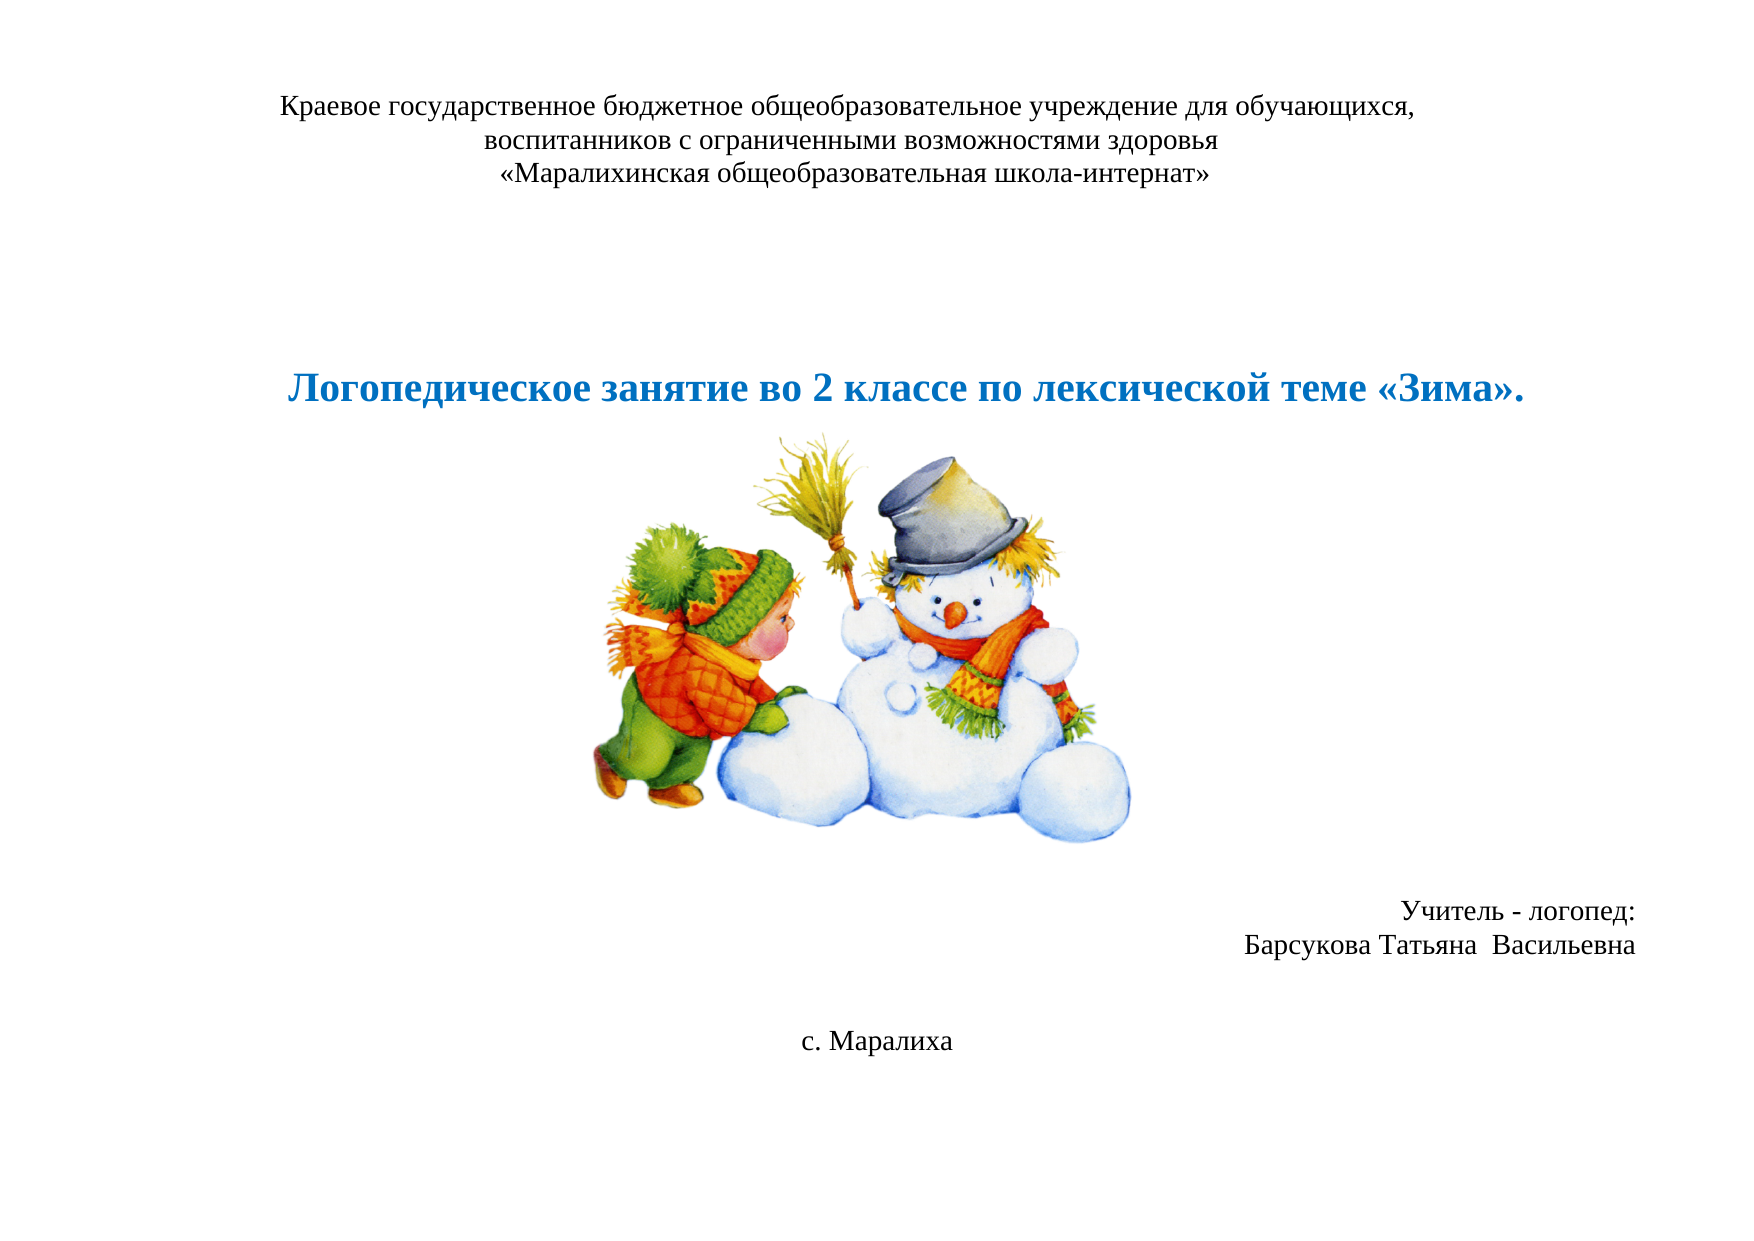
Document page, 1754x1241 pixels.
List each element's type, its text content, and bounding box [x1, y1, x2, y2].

text Логопедическое занятие во 2 классе по лексической теме «Зима». [177, 362, 1636, 410]
text Учитель - логопед: [177, 893, 1636, 927]
text Краевое государственное бюджетное общеобразовательное учреждение для обучающихся, [59, 88, 1636, 122]
text Барсукова Татьяна Васильевна [177, 927, 1636, 960]
text воспитанников с ограниченными возможностями здоровья [59, 122, 1636, 156]
text «Маралихинская общеобразовательная школа-интернат» [59, 156, 1636, 189]
picture [591, 431, 1133, 845]
text с. Маралиха [118, 1023, 1636, 1057]
